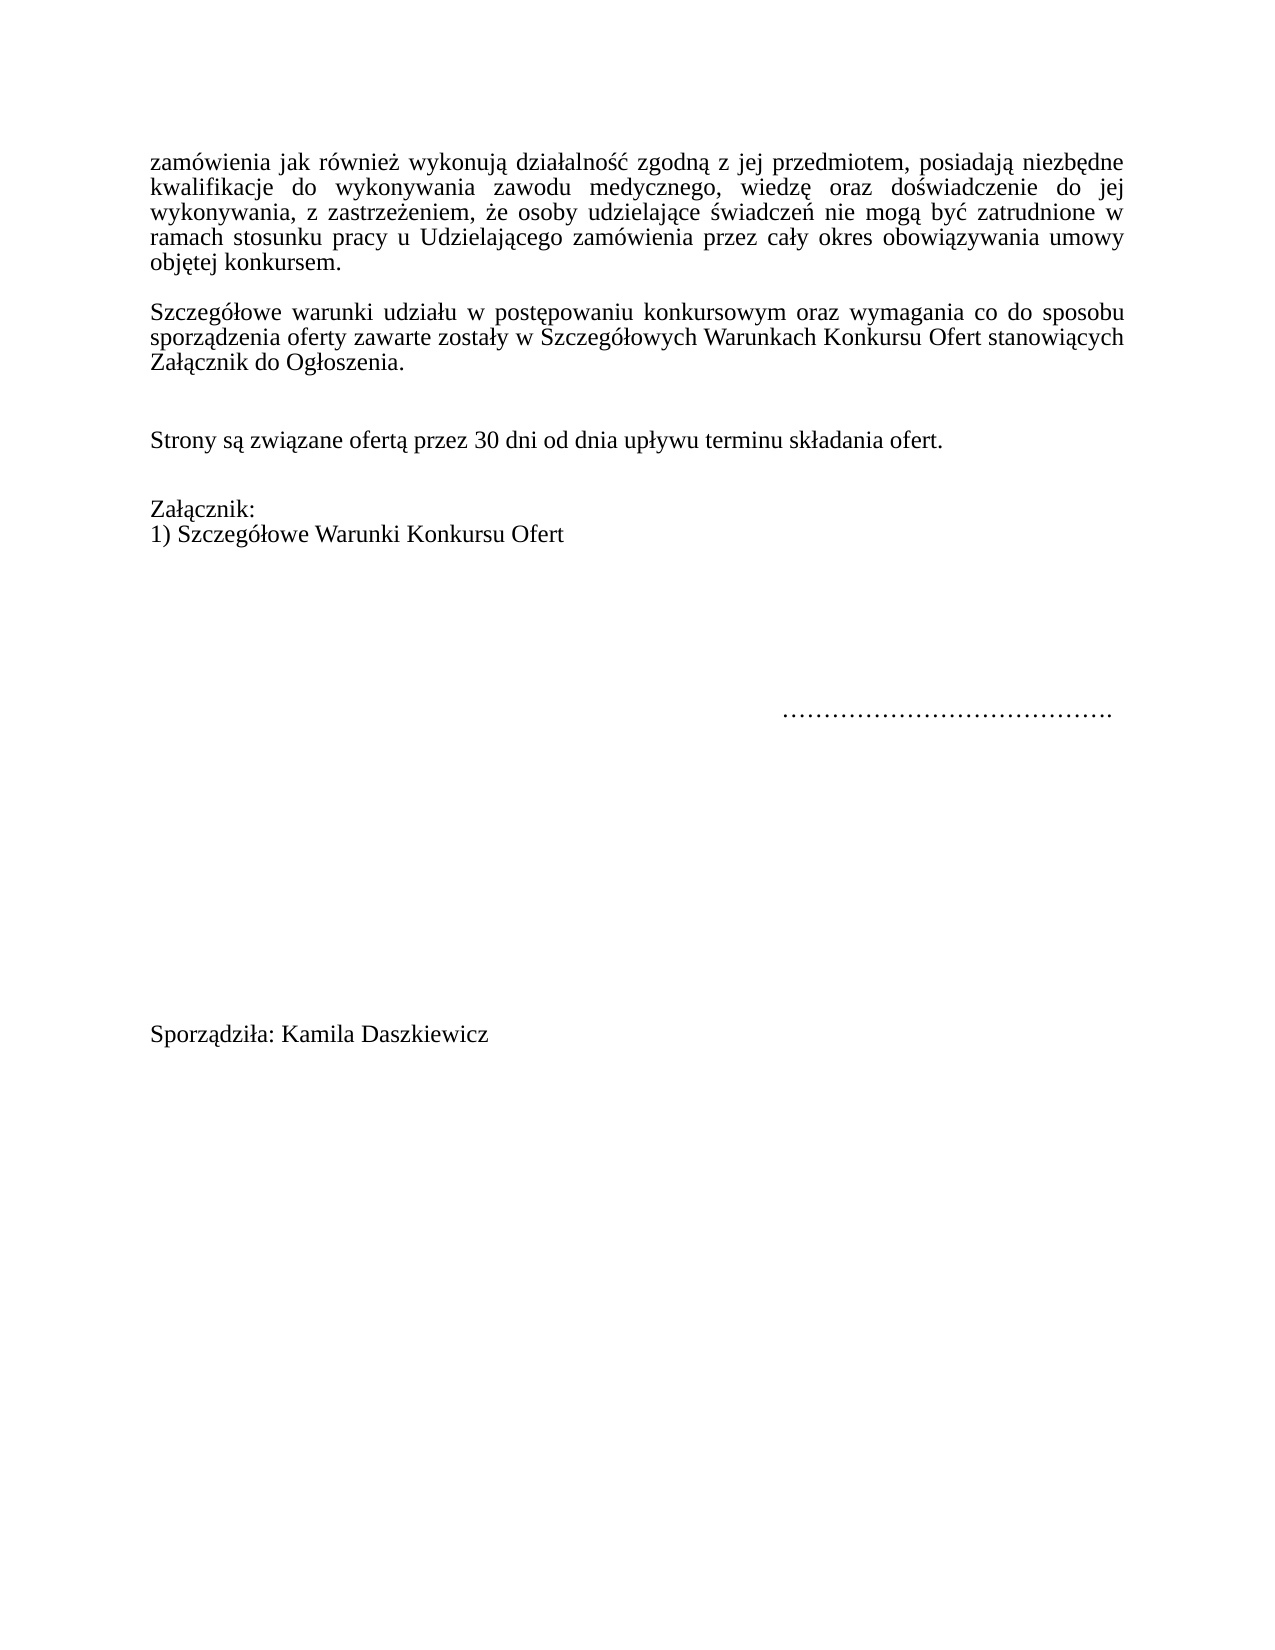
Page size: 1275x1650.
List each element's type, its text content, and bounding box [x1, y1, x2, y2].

text Sporządziła: Kamila Daszkiewicz [150, 1023, 1125, 1048]
text Załącznik: [150, 498, 1125, 523]
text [150, 150, 1125, 275]
text Szczegółowe warunki udziału w postępowaniu konkursowym oraz wymagania co do sposobu sporządzenia oferty zawarte zostały w Szczegółowych Warunkach Konkursu Ofert stanowiących Załącznik do Ogłoszenia. [150, 300, 1125, 375]
text 1) Szczegółowe Warunki Konkursu Ofert [150, 523, 1125, 548]
text …………………………………. [150, 698, 1125, 723]
text Strony są związane ofertą przez 30 dni od dnia upływu terminu składania ofert. [150, 425, 1125, 454]
